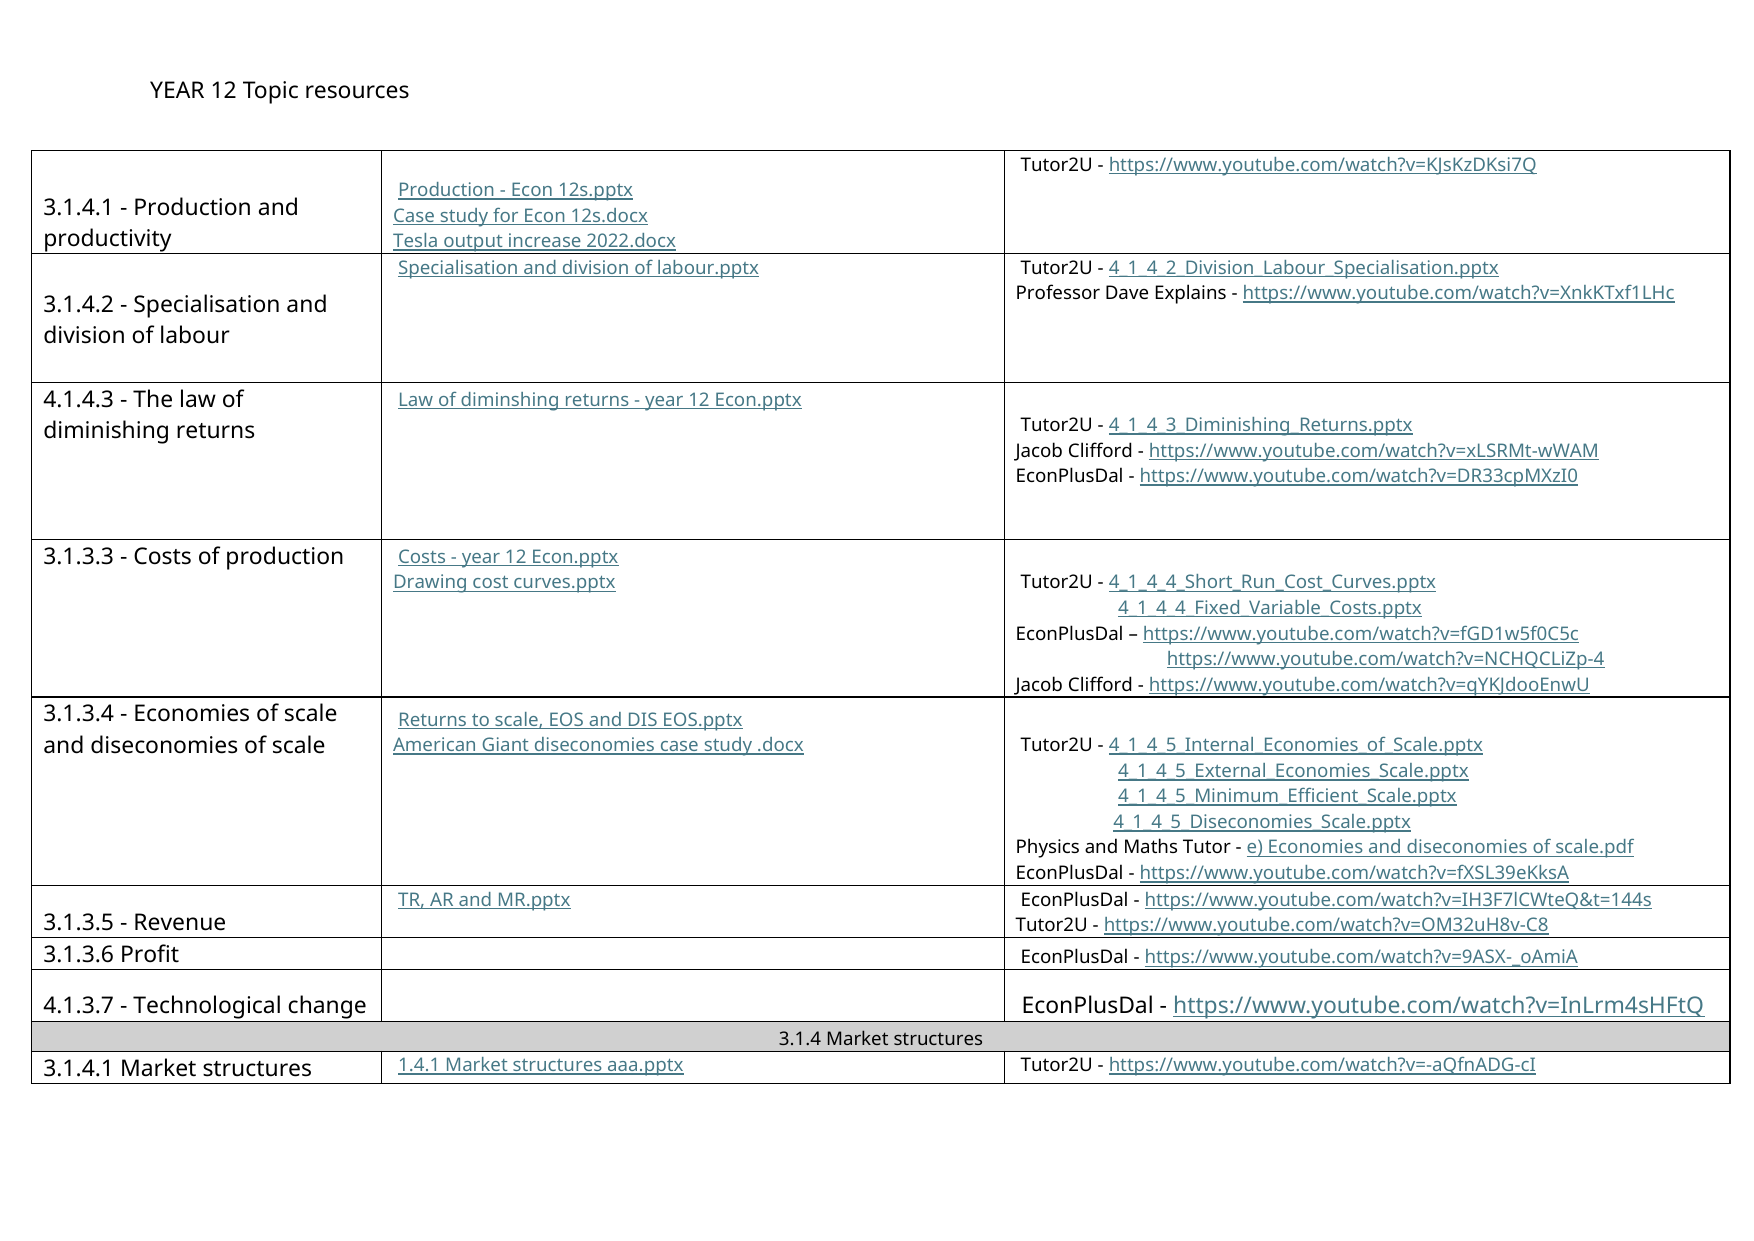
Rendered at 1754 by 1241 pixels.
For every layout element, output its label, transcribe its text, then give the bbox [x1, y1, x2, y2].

table_cell [382, 970, 1004, 1021]
table_cell 4.1.4.3 - The law of diminishing returns [32, 383, 381, 539]
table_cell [382, 1052, 1004, 1083]
table_cell 3.1.4 Market structures [32, 1022, 1729, 1051]
table_cell 3.1.3.3 - Costs of production [32, 540, 381, 696]
table_cell Tutor2U - https://www.youtube.com/watch?v=KJsKzDKsi7Q [1005, 151, 1729, 253]
table_cell EconPlusDal - https://www.youtube.com/watch?v=9ASX-_oAmiA [1005, 938, 1729, 969]
table_cell Tutor2U - 4_1_4_2_Division_Labour_Specialisation.pptx Professor Dave Explains - https://www.youtube.com/watch?v=XnkKTxf1LHc [1005, 254, 1729, 382]
table_cell Production - Econ 12s.pptx Case study for Econ 12s.docx Tesla output increase 2022.docx [382, 151, 1004, 253]
table_cell 4.1.3.7 - Technological change [32, 970, 381, 1021]
table_cell Tutor2U - 4_1_4_3_Diminishing_Returns.pptx Jacob Clifford - https://www.youtube.com/watch?v=xLSRMt-wWAM EconPlusDal - https://www.youtube.com/watch?v=DR33cpMXzI0 [1005, 383, 1729, 539]
table_cell TR, AR and MR.pptx [382, 886, 1004, 937]
table_cell Tutor2U - 4_1_4_4_Short_Run_Cost_Curves.pptx 4_1_4_4_Fixed_Variable_Costs.pptx EconPlusDal – https://www.youtube.com/watch?v=fGD1w5f0C5c https://www.youtube.com/watch?v=NCHQCLiZp-4 Jacob Clifford - https://www.youtube.com/watch?v=qYKJdooEnwU [1005, 540, 1729, 696]
table_cell EconPlusDal - https://www.youtube.com/watch?v=InLrm4sHFtQ [1005, 970, 1729, 1021]
table_cell 3.1.4.1 - Production and productivity [32, 151, 381, 253]
table_cell Tutor2U - 4_1_4_5_Internal_Economies_of_Scale.pptx 4_1_4_5_External_Economies_Scale.pptx 4_1_4_5_Minimum_Efficient_Scale.pptx 4_1_4_5_Diseconomies_Scale.pptx Physics and Maths Tutor - e) Economies and diseconomies of scale.pdf EconPlusDal - https://www.youtube.com/watch?v=fXSL39eKksA [1005, 698, 1729, 885]
table_cell 3.1.4.2 - Specialisation and division of labour [32, 254, 381, 382]
table_cell 3.1.3.6 Profit [32, 938, 381, 969]
table_cell Returns to scale, EOS and DIS EOS.pptx American Giant diseconomies case study .docx [382, 698, 1004, 885]
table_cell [1005, 1052, 1729, 1083]
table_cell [32, 1052, 381, 1083]
table_cell Specialisation and division of labour.pptx [382, 254, 1004, 382]
table_cell 3.1.3.4 - Economies of scale and diseconomies of scale [32, 698, 381, 885]
table_cell [382, 938, 1004, 969]
table_cell Law of diminshing returns - year 12 Econ.pptx [382, 383, 1004, 539]
table_cell EconPlusDal - https://www.youtube.com/watch?v=IH3F7lCWteQ&t=144s Tutor2U - https://www.youtube.com/watch?v=OM32uH8v-C8 [1005, 886, 1729, 937]
table_cell Costs - year 12 Econ.pptx Drawing cost curves.pptx [382, 540, 1004, 696]
table_cell 3.1.3.5 - Revenue [32, 886, 381, 937]
